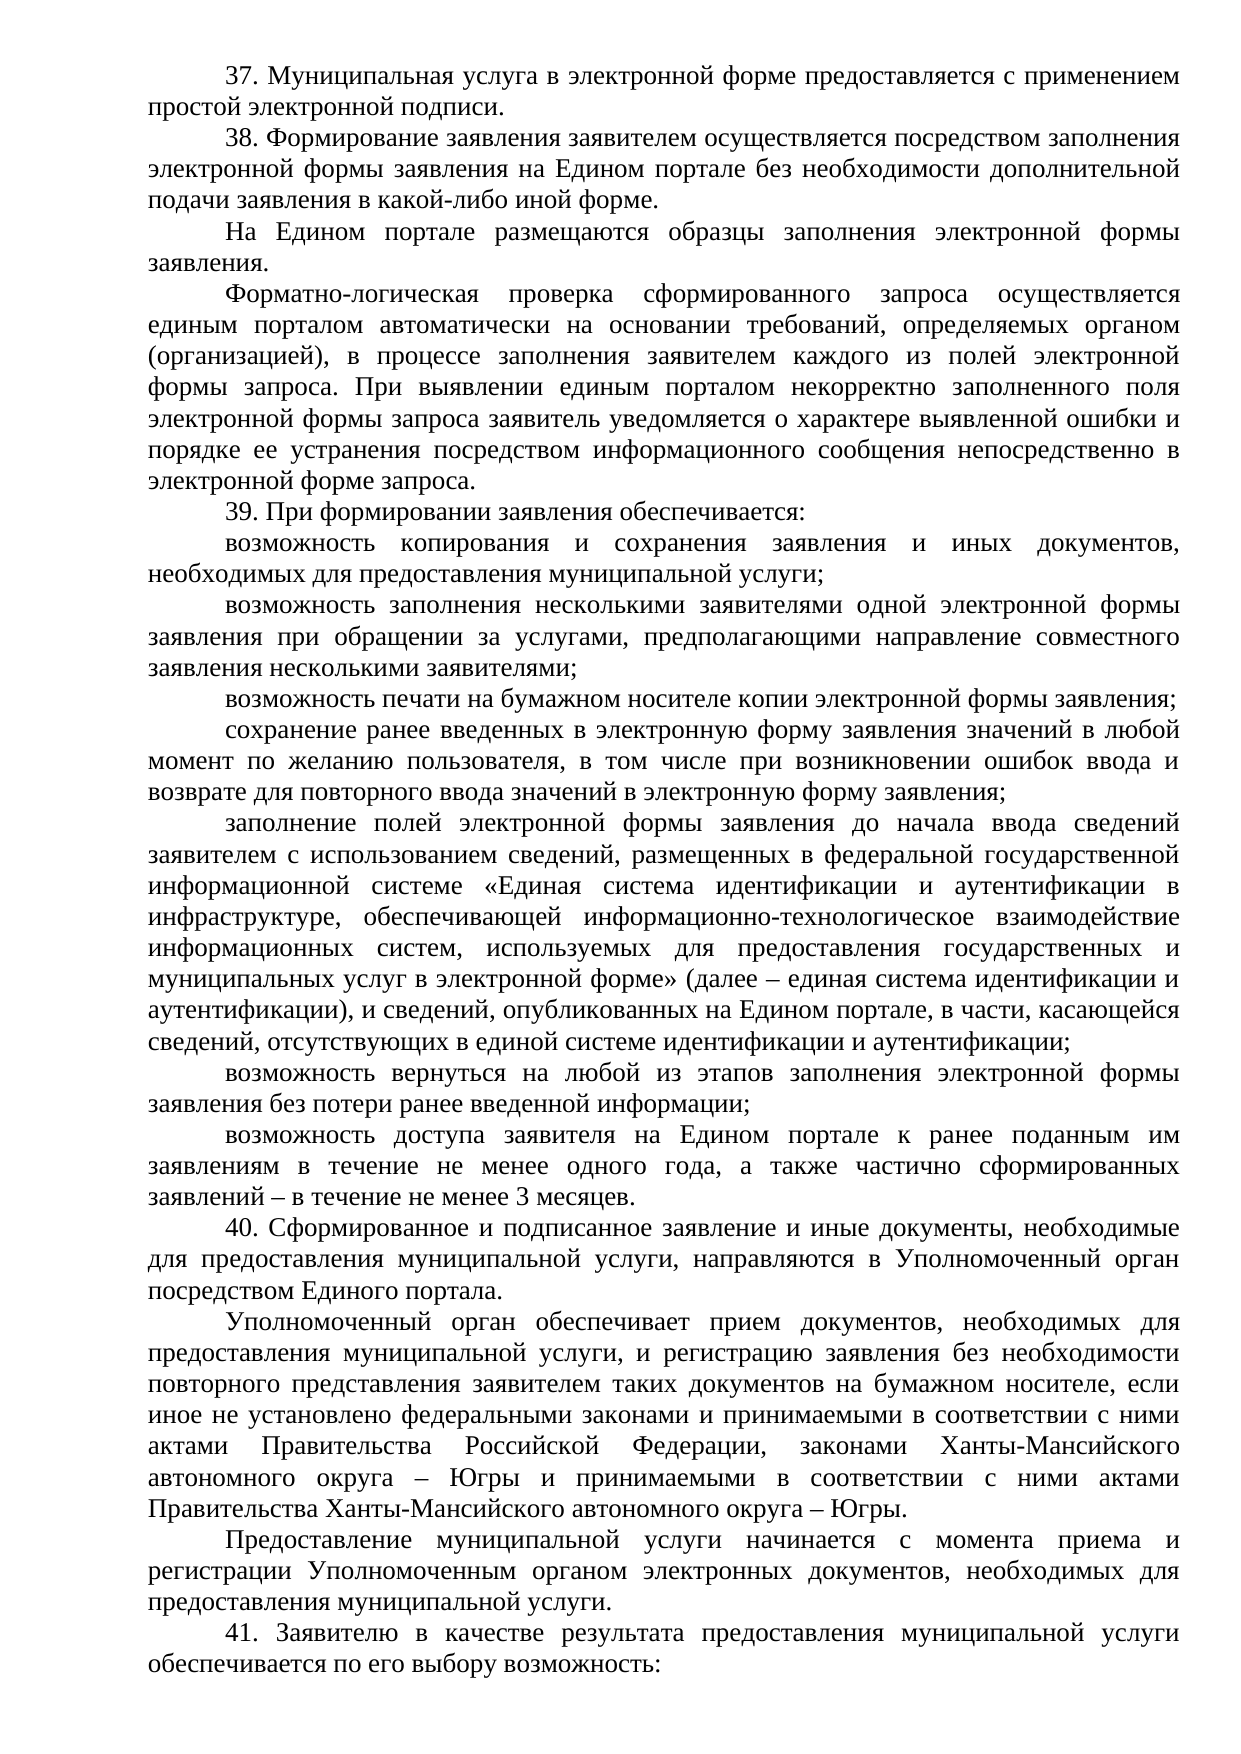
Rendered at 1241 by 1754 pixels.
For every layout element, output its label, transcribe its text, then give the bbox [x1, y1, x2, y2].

text 41. Заявителю в качестве результата предоставления муниципальной услуги обеспечивается по его выбору возможность: [148, 1616, 1181, 1679]
text сохранение ранее введенных в электронную форму заявления значений в любой момент по желанию пользователя, в том числе при возникновении ошибок ввода и возврате для повторного ввода значений в электронную форму заявления; [148, 713, 1181, 807]
text 39. При формировании заявления обеспечивается: [148, 495, 1181, 526]
text возможность заполнения несколькими заявителями одной электронной формы заявления при обращении за услугами, предполагающими направление совместного заявления несколькими заявителями; [148, 588, 1181, 682]
text заполнение полей электронной формы заявления до начала ввода сведений заявителем с использованием сведений, размещенных в федеральной государственной информационной системе «Единая система идентификации и аутентификации в инфраструктуре, обеспечивающей информационно-технологическое взаимодействие информационных систем, используемых для предоставления государственных и муниципальных услуг в электронной форме» (далее – единая система идентификации и аутентификации), и сведений, опубликованных на Едином портале, в части, касающейся сведений, отсутствующих в единой системе идентификации и аутентификации; [148, 807, 1181, 1056]
text Уполномоченный орган обеспечивает прием документов, необходимых для предоставления муниципальной услуги, и регистрацию заявления без необходимости повторного представления заявителем таких документов на бумажном носителе, если иное не установлено федеральными законами и принимаемыми в соответствии с ними актами Правительства Российской Федерации, законами Ханты-Мансийского автономного округа – Югры и принимаемыми в соответствии с ними актами Правительства Ханты-Мансийского автономного округа – Югры. [148, 1305, 1181, 1523]
text Форматно-логическая проверка сформированного запроса осуществляется единым порталом автоматически на основании требований, определяемых органом (организацией), в процессе заполнения заявителем каждого из полей электронной формы запроса. При выявлении единым порталом некорректно заполненного поля электронной формы запроса заявитель уведомляется о характере выявленной ошибки и порядке ее устранения посредством информационного сообщения непосредственно в электронной форме запроса. [148, 277, 1181, 495]
text 40. Сформированное и подписанное заявление и иные документы, необходимые для предоставления муниципальной услуги, направляются в Уполномоченный орган посредством Единого портала. [148, 1211, 1181, 1305]
text возможность печати на бумажном носителе копии электронной формы заявления; [148, 682, 1181, 713]
text 38. Формирование заявления заявителем осуществляется посредством заполнения электронной формы заявления на Едином портале без необходимости дополнительной подачи заявления в какой-либо иной форме. [148, 121, 1181, 215]
text На Едином портале размещаются образцы заполнения электронной формы заявления. [148, 215, 1181, 277]
text возможность копирования и сохранения заявления и иных документов, необходимых для предоставления муниципальной услуги; [148, 526, 1181, 588]
text возможность вернуться на любой из этапов заполнения электронной формы заявления без потери ранее введенной информации; [148, 1056, 1181, 1118]
text Предоставление муниципальной услуги начинается с момента приема и регистрации Уполномоченным органом электронных документов, необходимых для предоставления муниципальной услуги. [148, 1523, 1181, 1616]
text 37. Муниципальная услуга в электронной форме предоставляется с применением простой электронной подписи. [148, 59, 1181, 121]
text возможность доступа заявителя на Едином портале к ранее поданным им заявлениям в течение не менее одного года, а также частично сформированных заявлений – в течение не менее 3 месяцев. [148, 1118, 1181, 1211]
